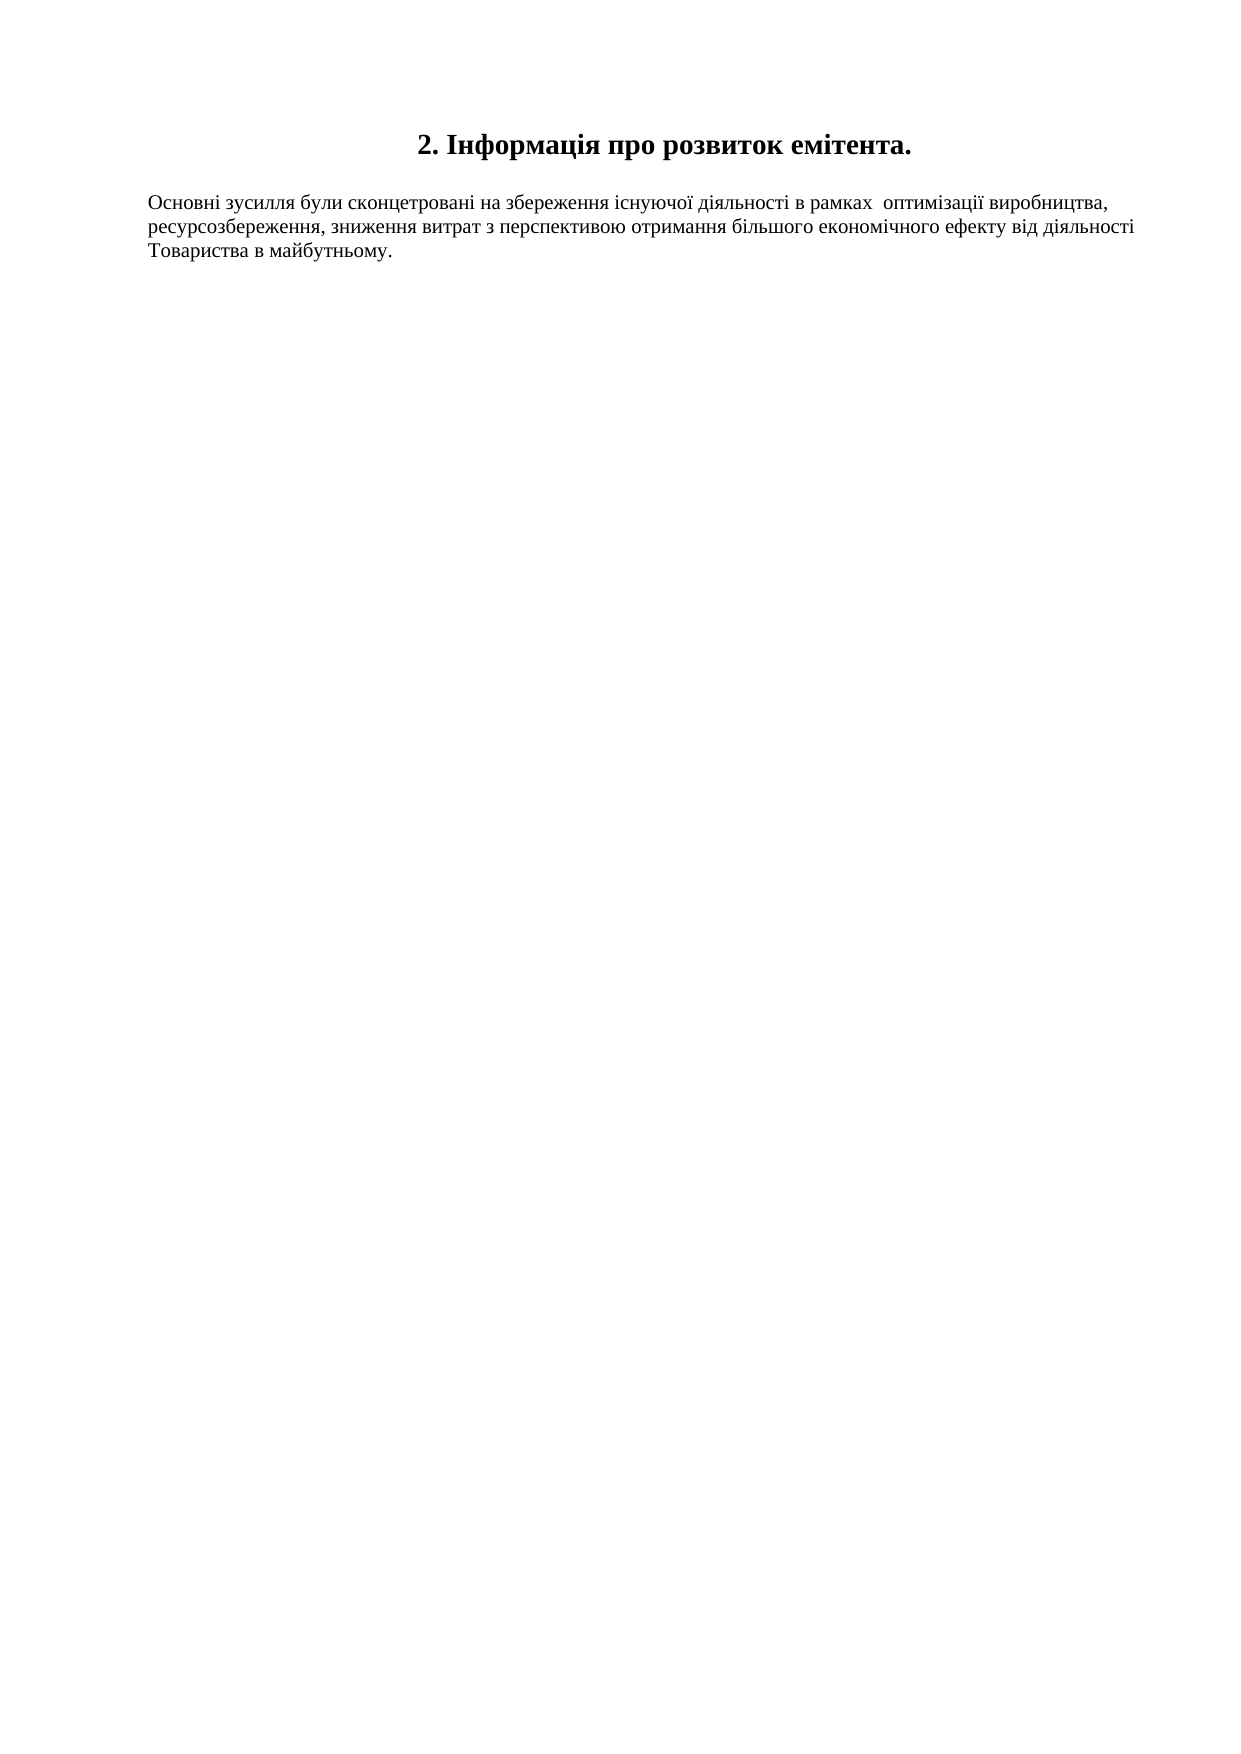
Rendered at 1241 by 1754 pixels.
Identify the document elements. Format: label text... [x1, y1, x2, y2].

text Основні зусилля були сконцетровані на збереження існуючої діяльності в рамках оптимізації виробництва, ресурсозбереження, зниження витрат з перспективою отримання більшого економічного ефекту від діяльності Товариства в майбутньому. [148, 190, 1181, 262]
text 2. Інформація про розвиток емітента. [148, 127, 1181, 161]
